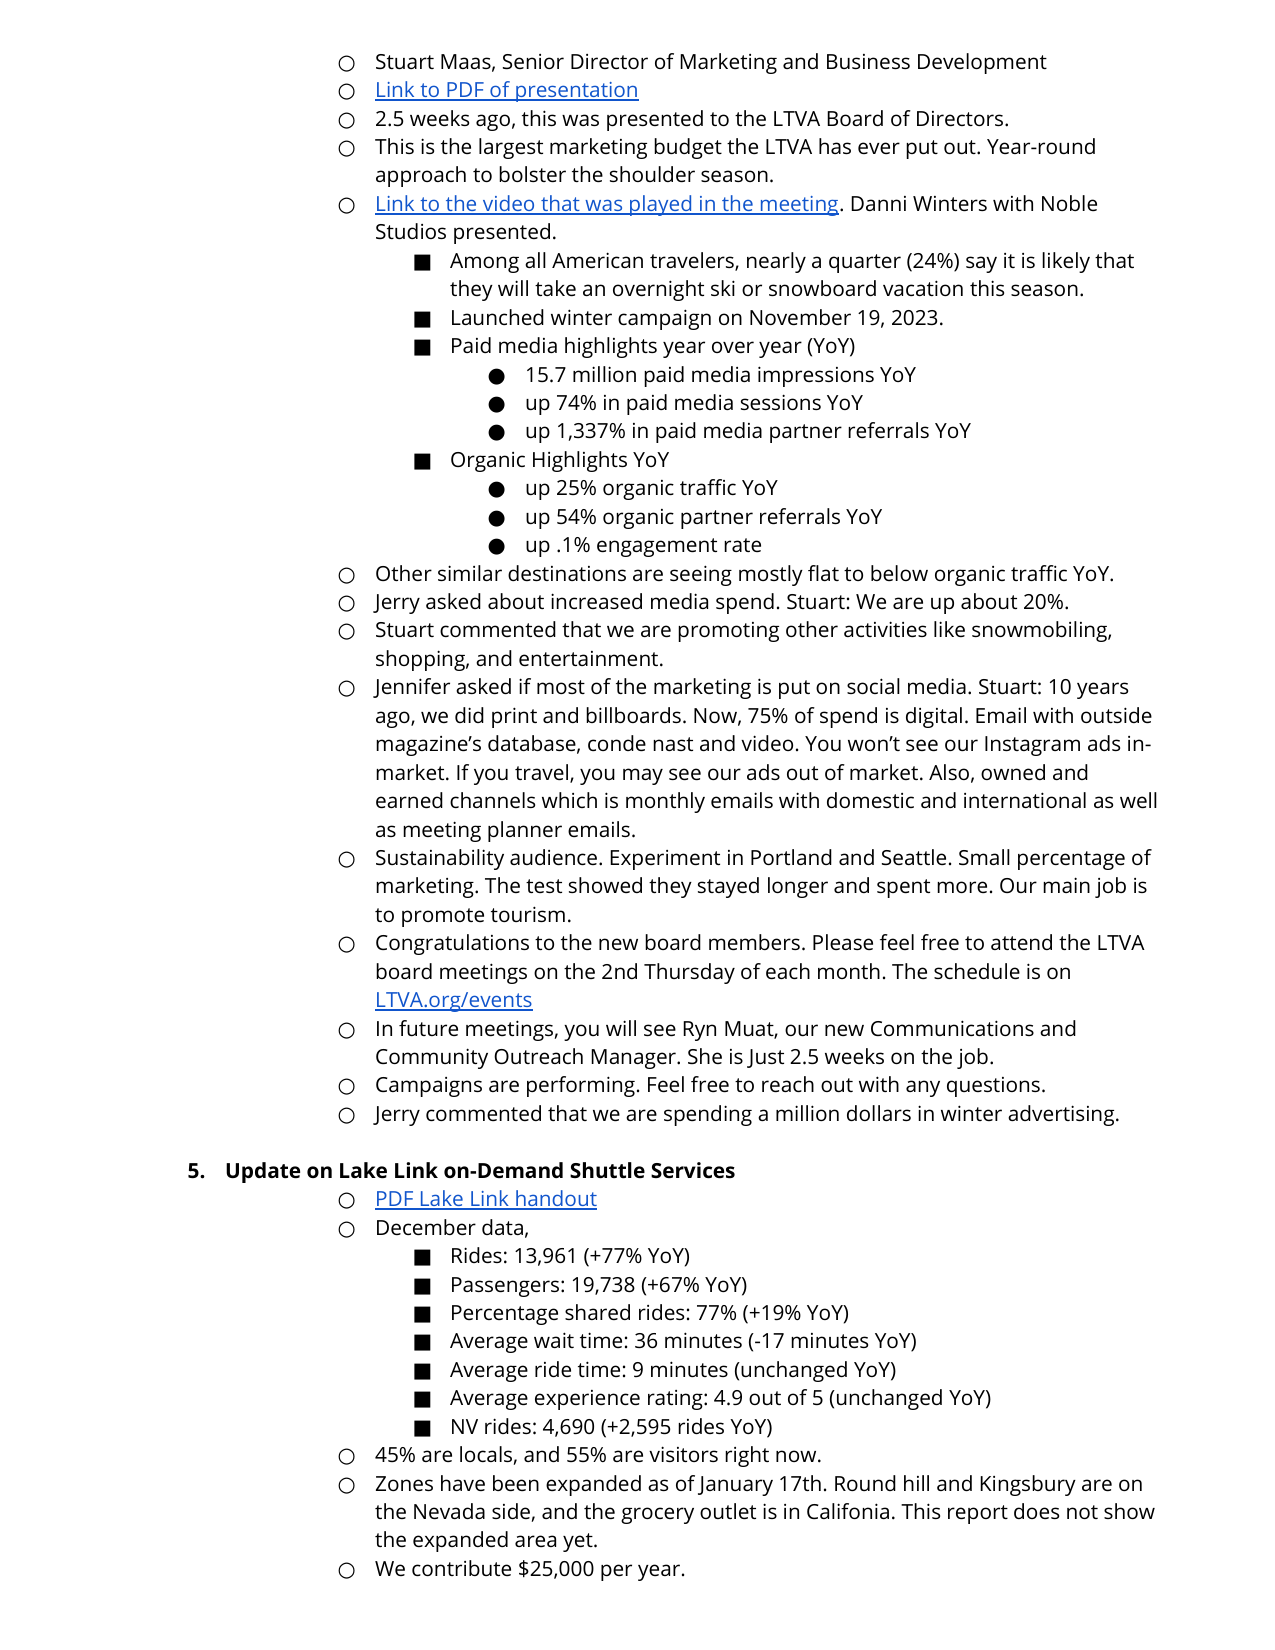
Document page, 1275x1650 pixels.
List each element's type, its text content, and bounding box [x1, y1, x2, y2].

list up 1,337% in paid media partner referrals YoY [487, 417, 1162, 445]
list Percentage shared rides: 77% (+19% YoY) [412, 1298, 1162, 1327]
list Average ride time: 9 minutes (unchanged YoY) [412, 1355, 1162, 1383]
list In future meetings, you will see Ryn Muat, our new Communications and Community Outreach Manager. She is Just 2.5 weeks on the job. [337, 1014, 1162, 1071]
list Organic Highlights YoY [412, 445, 1162, 473]
list 15.7 million paid media impressions YoY [487, 360, 1162, 388]
list Paid media highlights year over year (YoY) [412, 331, 1162, 360]
list We contribute $25,000 per year. [337, 1554, 1162, 1582]
list up 25% organic traffic YoY [487, 473, 1162, 502]
list 45% are locals, and 55% are visitors right now. [337, 1440, 1162, 1469]
list Congratulations to the new board members. Please feel free to attend the LTVA board meetings on the 2nd Thursday of each month. The schedule is on LTVA.org/events [337, 928, 1162, 1014]
list 2.5 weeks ago, this was presented to the LTVA Board of Directors. [337, 104, 1162, 132]
list Stuart Maas, Senior Director of Marketing and Business Development [337, 47, 1162, 75]
list Launched winter campaign on November 19, 2023. [412, 303, 1162, 331]
list PDF Lake Link handout [337, 1184, 1162, 1213]
list Update on Lake Link on-Demand Shuttle Services [187, 1156, 1162, 1184]
list Jerry commented that we are spending a million dollars in winter advertising. [337, 1099, 1162, 1127]
list Link to the video that was played in the meeting. Danni Winters with Noble Studios presented. [337, 189, 1162, 246]
list Sustainability audience. Experiment in Portland and Seattle. Small percentage of marketing. The test showed they stayed longer and spent more. Our main job is to promote tourism. [337, 843, 1162, 928]
list Jerry asked about increased media spend. Stuart: We are up about 20%. [337, 587, 1162, 616]
list Jennifer asked if most of the marketing is put on social media. Stuart: 10 years ago, we did print and billboards. Now, 75% of spend is digital. Email with outside magazine’s database, conde nast and video. You won’t see our Instagram ads in-market. If you travel, you may see our ads out of market. Also, owned and earned channels which is monthly emails with domestic and international as well as meeting planner emails. [337, 672, 1162, 843]
list Stuart commented that we are promoting other activities like snowmobiling, shopping, and entertainment. [337, 616, 1162, 672]
list Other similar destinations are seeing mostly flat to below organic traffic YoY. [337, 559, 1162, 587]
list NV rides: 4,690 (+2,595 rides YoY) [412, 1412, 1162, 1440]
list up 54% organic partner referrals YoY [487, 502, 1162, 530]
list Campaigns are performing. Feel free to reach out with any questions. [337, 1071, 1162, 1099]
list Link to PDF of presentation [337, 75, 1162, 104]
list Average wait time: 36 minutes (-17 minutes YoY) [412, 1327, 1162, 1355]
list Among all American travelers, nearly a quarter (24%) say it is likely that they will take an overnight ski or snowboard vacation this season. [412, 246, 1162, 303]
list up .1% engagement rate [487, 530, 1162, 559]
list Rides: 13,961 (+77% YoY) [412, 1241, 1162, 1270]
list Average experience rating: 4.9 out of 5 (unchanged YoY) [412, 1383, 1162, 1412]
list Passengers: 19,738 (+67% YoY) [412, 1270, 1162, 1298]
list This is the largest marketing budget the LTVA has ever put out. Year-round approach to bolster the shoulder season. [337, 132, 1162, 189]
list December data, [337, 1213, 1162, 1241]
list Zones have been expanded as of January 17th. Round hill and Kingsbury are on the Nevada side, and the grocery outlet is in Califonia. This report does not show the expanded area yet. [337, 1469, 1162, 1554]
list up 74% in paid media sessions YoY [487, 388, 1162, 417]
